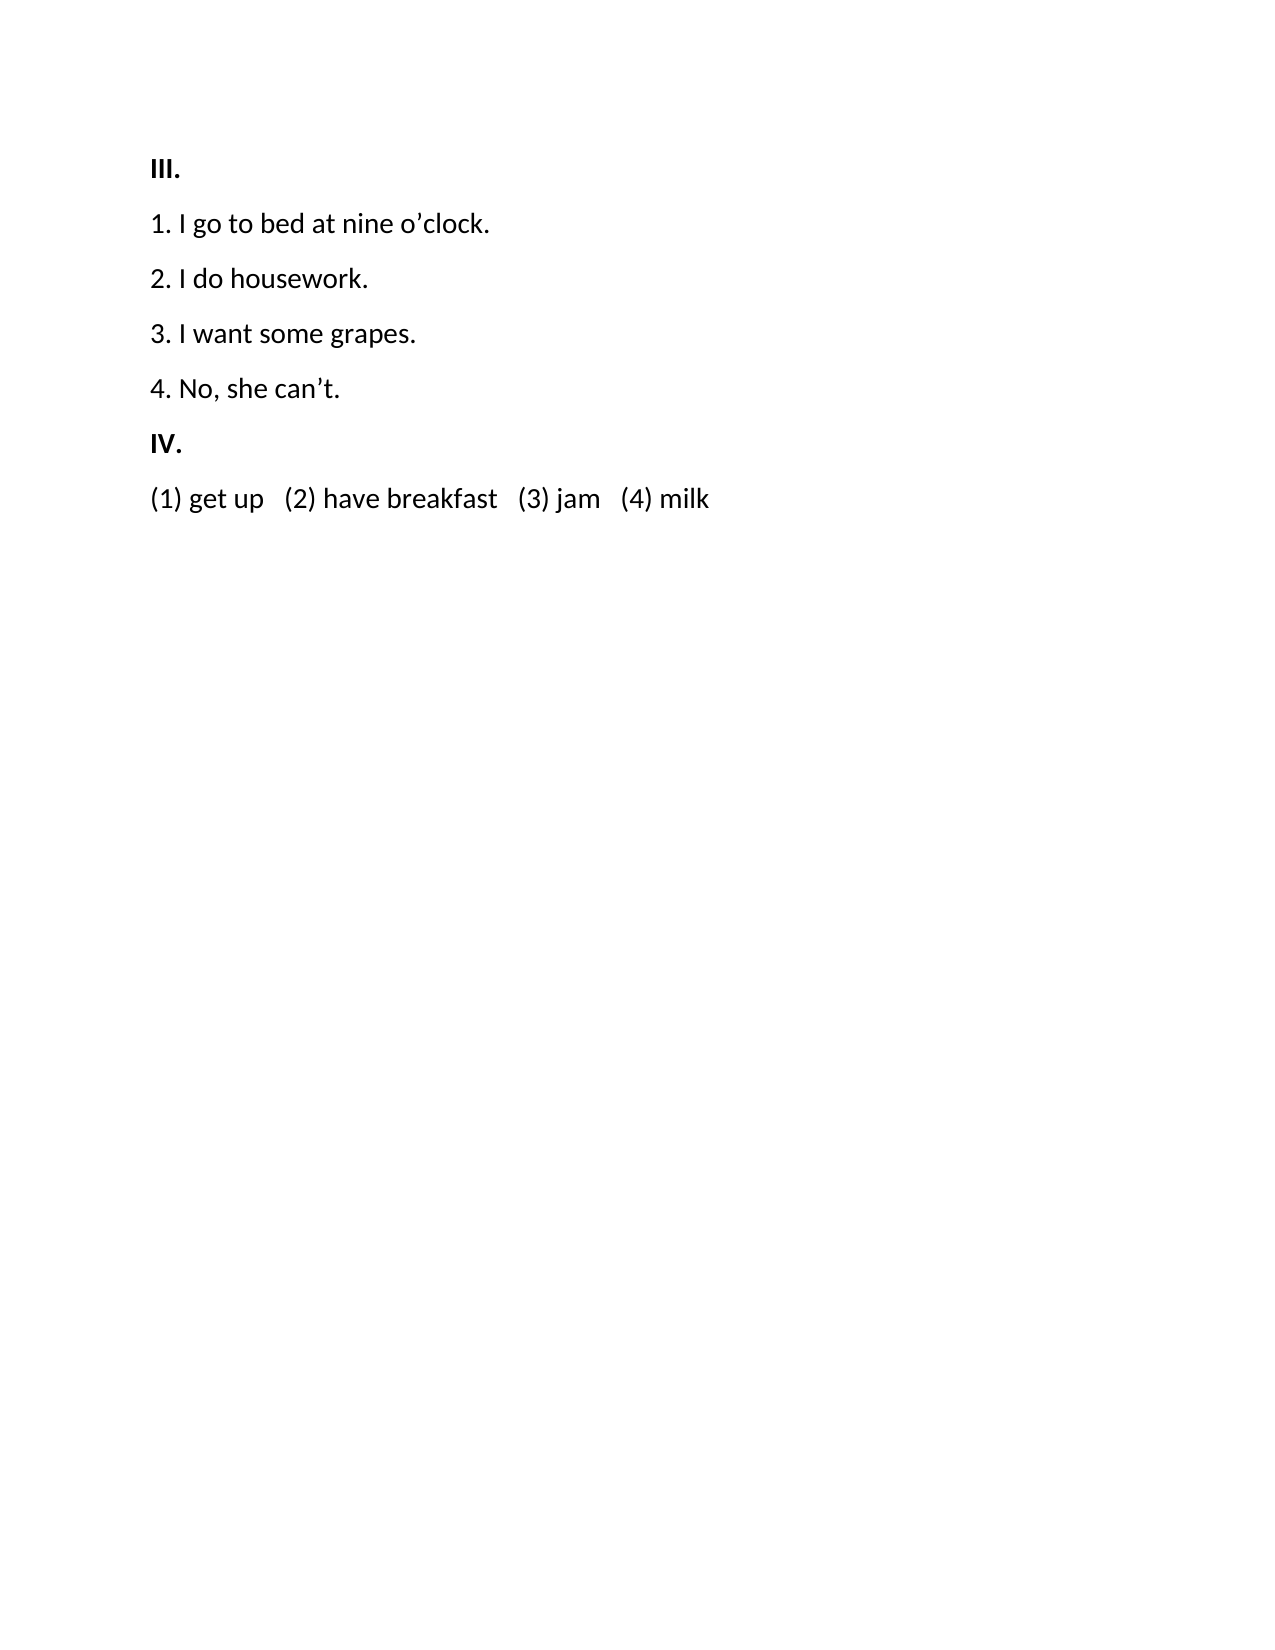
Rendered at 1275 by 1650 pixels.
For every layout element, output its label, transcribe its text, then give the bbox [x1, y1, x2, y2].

text 1. I go to bed at nine o’clock. [150, 205, 1125, 241]
text IV. [150, 426, 1125, 461]
text III. [150, 150, 1125, 186]
text 2. I do housework. [150, 260, 1125, 296]
text 4. No, she can’t. [150, 370, 1125, 406]
text (1) get up (2) have breakfast (3) jam (4) milk [150, 481, 1125, 516]
text 3. I want some grapes. [150, 315, 1125, 351]
